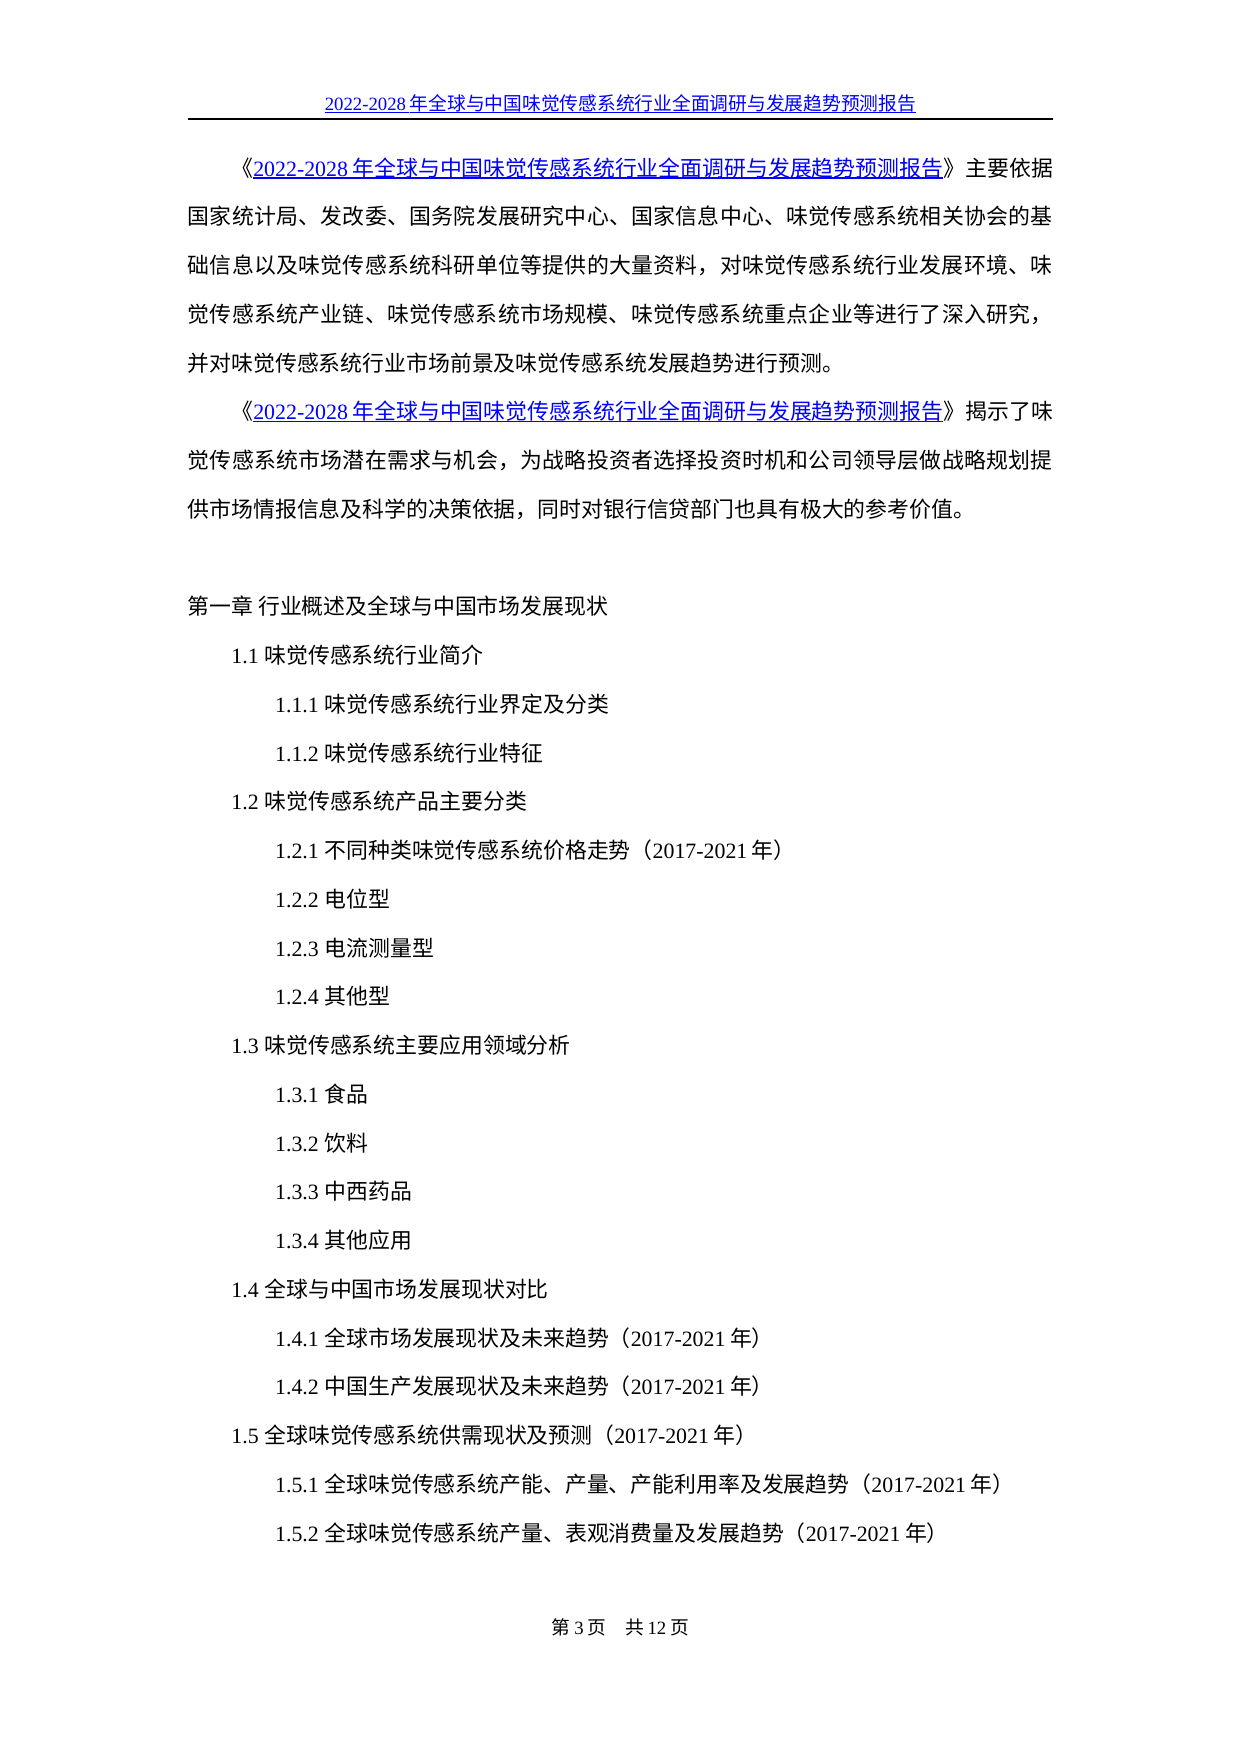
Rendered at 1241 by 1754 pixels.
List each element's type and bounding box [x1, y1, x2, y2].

text [187, 150, 1053, 1548]
